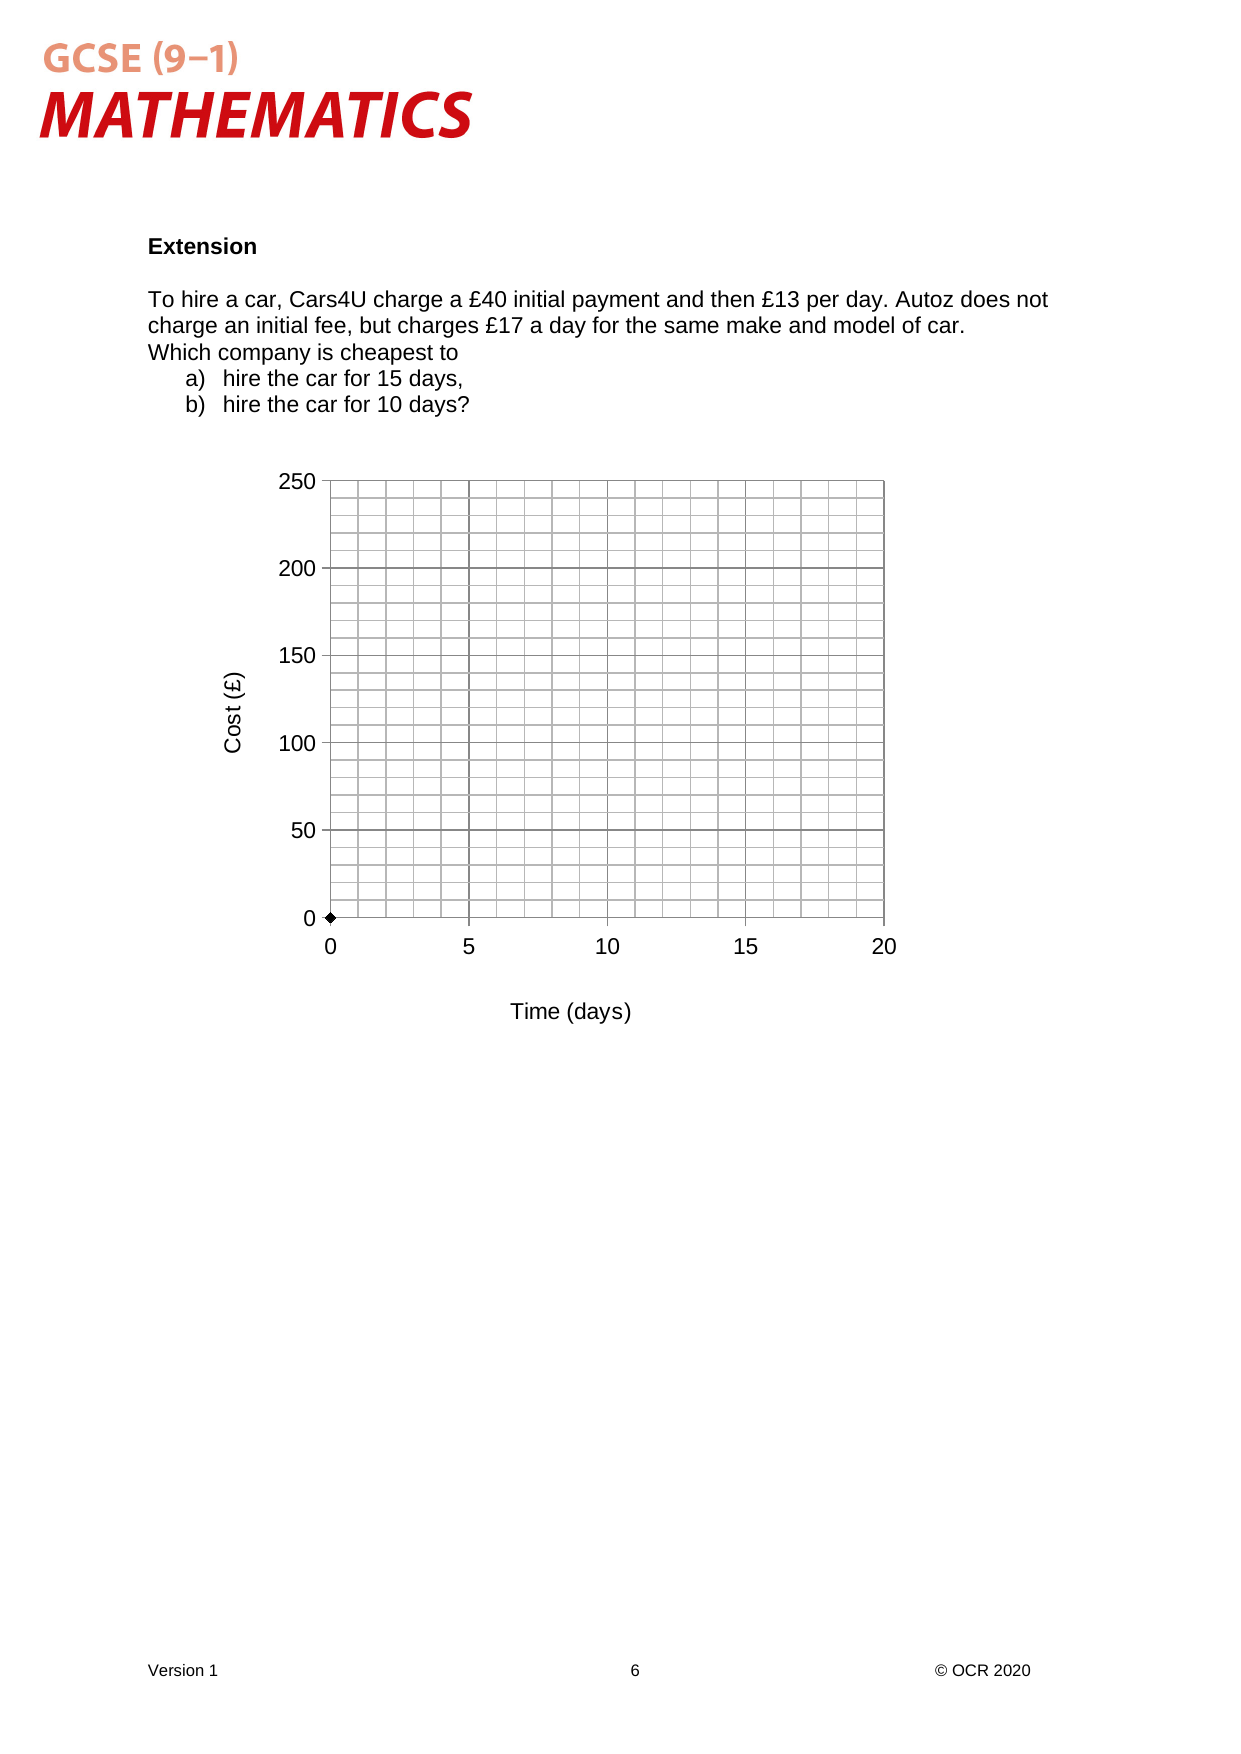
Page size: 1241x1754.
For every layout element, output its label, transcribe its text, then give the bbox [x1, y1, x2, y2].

text To hire a car, Cars4U charge a £40 initial payment and then £13 per day. Autoz does not charge an initial fee, but charges £17 a day for the same make and model of car. [148, 286, 1063, 338]
text Extension [148, 233, 1063, 259]
list hire the car for 10 days? [185, 391, 1063, 418]
list hire the car for 15 days, [185, 365, 1063, 391]
text Which company is cheapest to [148, 338, 1063, 365]
picture [0, 0, 1236, 175]
